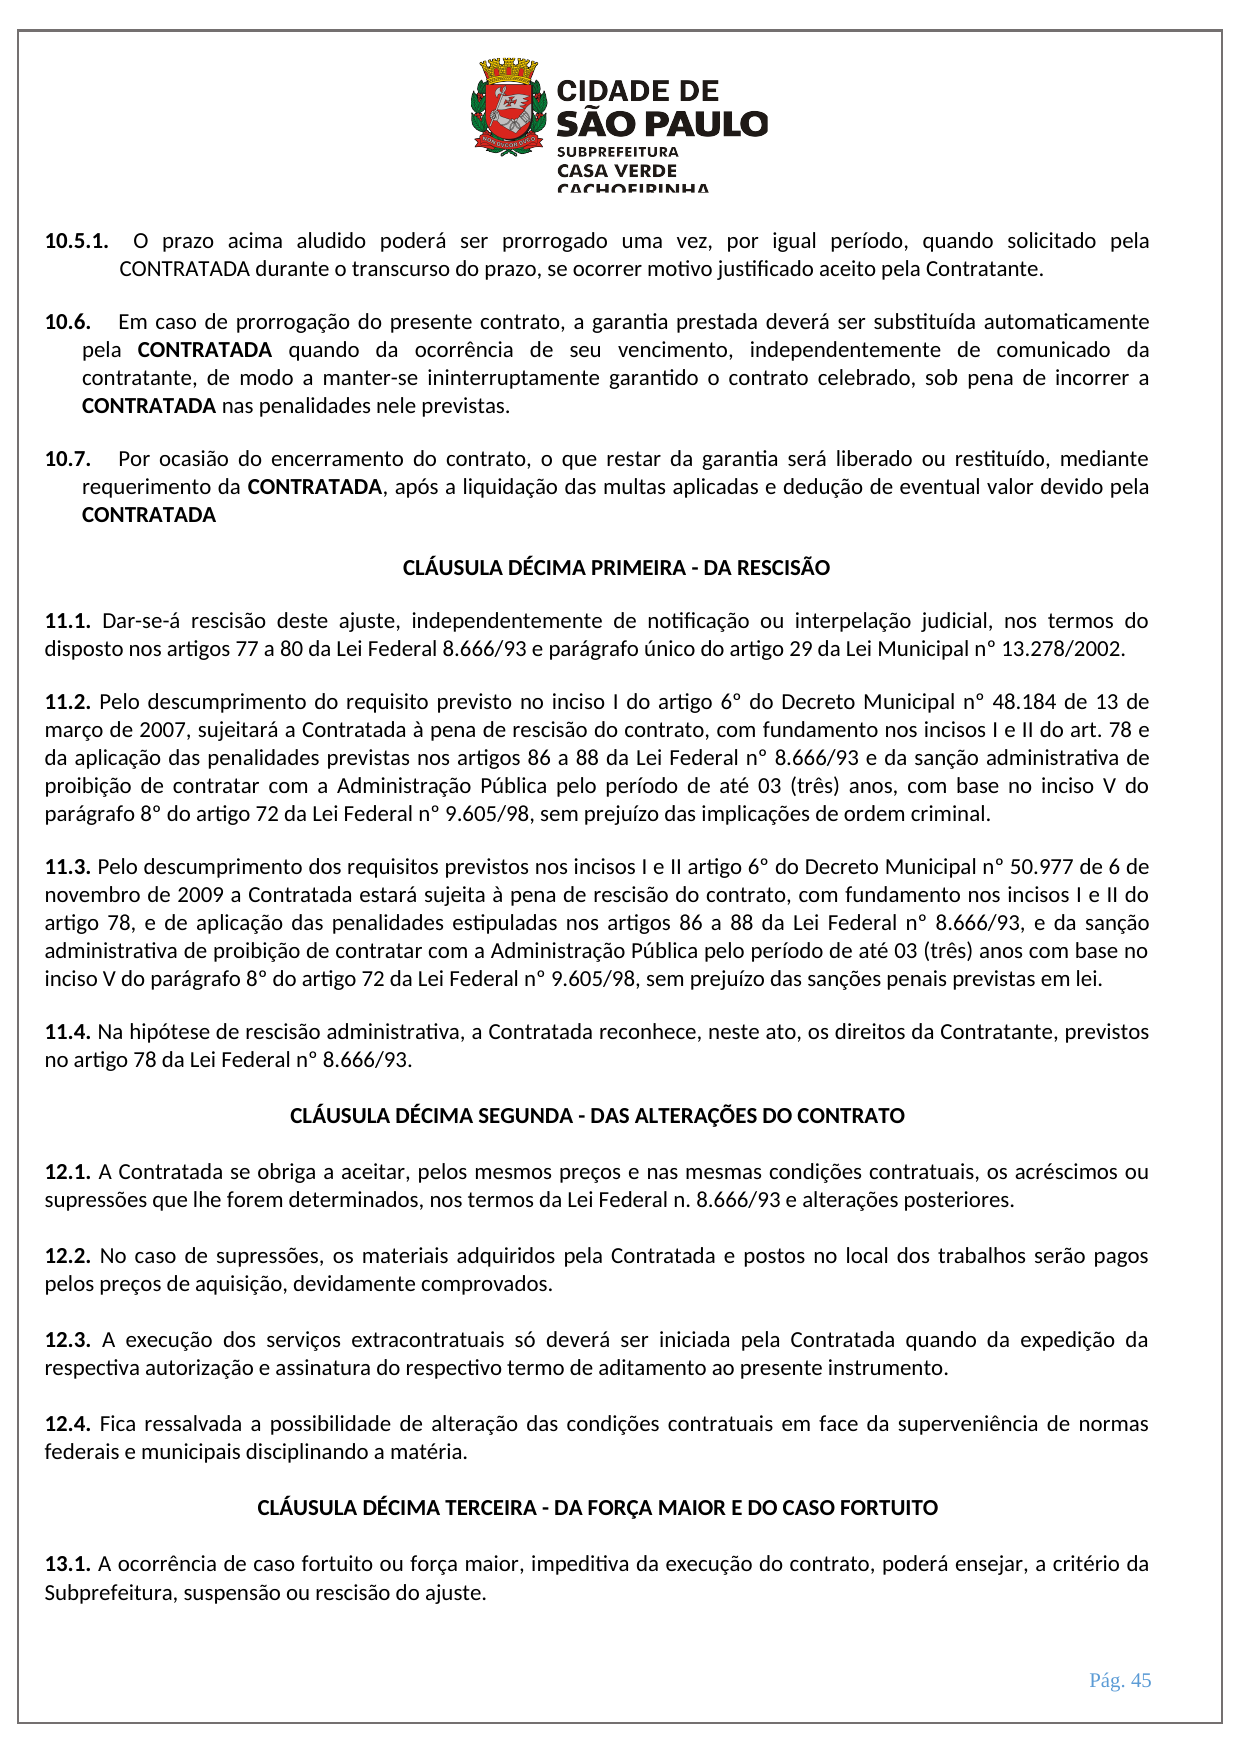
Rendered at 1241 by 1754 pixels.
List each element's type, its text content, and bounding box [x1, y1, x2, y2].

text 11.3. Pelo descumprimento dos requisitos previstos nos incisos I e II artigo 6º do Decreto Municipal nº 50.977 de 6 de novembro de Contratada estará sujeita à pena de rescisão do contrato, com fundamento nos incisos I e II do artigo 78, e de aplicação das penalidades estipuladas nos artigos 88 da Lei Federal nº 8.666/93, e da sanção administrativa de proibição de contratar com a Administração Pública pelo período de até 03 (três) anos com base no inciso V do parágrafo 8º do artigo 72 da Lei Federal nº 9.605/98, sem prejuízo das sanções penais previstas em lei. [44, 852, 1152, 992]
text 12.1. A Contratada se obriga a aceitar, pelos mesmos preços e nas mesmas condições contratuais, os acréscimos ou supressões que lhe forem determinados, nos termos da Lei Federal n. 8.666/93 e alterações posteriores. [44, 1157, 1152, 1213]
list Em caso de prorrogação do presente contrato, a garantia prestada deverá ser substituída automaticamente pela CONTRATADA quando da ocorrência de seu vencimento, independentemente de comunicado da contratante, de modo a manter-se ininterruptamente garantido o contrato celebrado, sob pena de incorrer a CONTRATADA nas penalidades nele previstas. [44, 307, 1152, 419]
picture [470, 57, 768, 193]
text CLÁUSULA DÉCIMA PRIMEIRA - DA RESCISÃO [82, 553, 1152, 581]
text 12.3. A execução dos serviços extracontratuais só deverá ser iniciada pela Contratada quando da expedição da respectiva autorização e assinatura do respectivo termo de aditamento ao presente instrumento. [44, 1325, 1152, 1381]
text 13.1. A ocorrência de caso fortuito ou força maior, impeditiva da execução do contrato, poderá ensejar, a critério da Subprefeitura, suspensão ou rescisão do ajuste. [44, 1549, 1152, 1606]
text 11.1. Dar-se-á rescisão deste ajuste, independentemente de notificação ou interpelação judicial, nos termos do disposto nos artigos 80 da Lei Federal 8.666/93 e parágrafo único do artigo 29 da Lei Municipal nº 13.278/2002. [44, 606, 1152, 662]
text 11.4. Na hipótese de rescisão administrativa, a Contratada reconhece, neste ato, os direitos da Contratante, previstos no artigo 78 da Lei Federal nº 8.666/93. [44, 1017, 1152, 1073]
list Por ocasião do encerramento do contrato, o que restar da garantia será liberado ou restituído, mediante requerimento da CONTRATADA, após a liquidação das multas aplicadas e dedução de eventual valor devido pela CONTRATADA [44, 444, 1152, 528]
text CLÁUSULA DÉCIMA SEGUNDA - DAS ALTERAÇÕES DO CONTRATO [44, 1101, 1152, 1129]
text 11.2. Pelo descumprimento do requisito previsto no inciso I do artigo 6º do Decreto Municipal nº 48.184 de 13 de março de 2007, sujeitará a Contratada à pena de rescisão do contrato, com fundamento nos incisos I e II do art. 78 e da aplicação das penalidades previstas nos artigos 88 da Lei Federal nº 8.666/93 e da sanção administrativa de proibição de contratar com a Administração Pública pelo período de até 03 (três) anos, com base no inciso V do parágrafo 8º do artigo 72 da Lei Federal nº 9.605/98, sem prejuízo das implicações de ordem criminal. [44, 687, 1152, 827]
list O prazo acima aludido poderá ser prorrogado uma vez, por igual período, quando solicitado pela CONTRATADA durante o transcurso do prazo, se ocorrer motivo justificado aceito pela Contratante. [44, 226, 1152, 282]
text 12.2. No caso de supressões, os materiais adquiridos pela Contratada e postos no local dos trabalhos serão pagos pelos preços de aquisição, devidamente comprovados. [44, 1241, 1152, 1297]
text 12.4. Fica ressalvada a possibilidade de alteração das condições contratuais em face da superveniência de normas federais e municipais disciplinando a matéria. [44, 1409, 1152, 1466]
text CLÁUSULA DÉCIMA TERCEIRA - DA FORÇA MAIOR E DO CASO FORTUITO [44, 1493, 1152, 1522]
